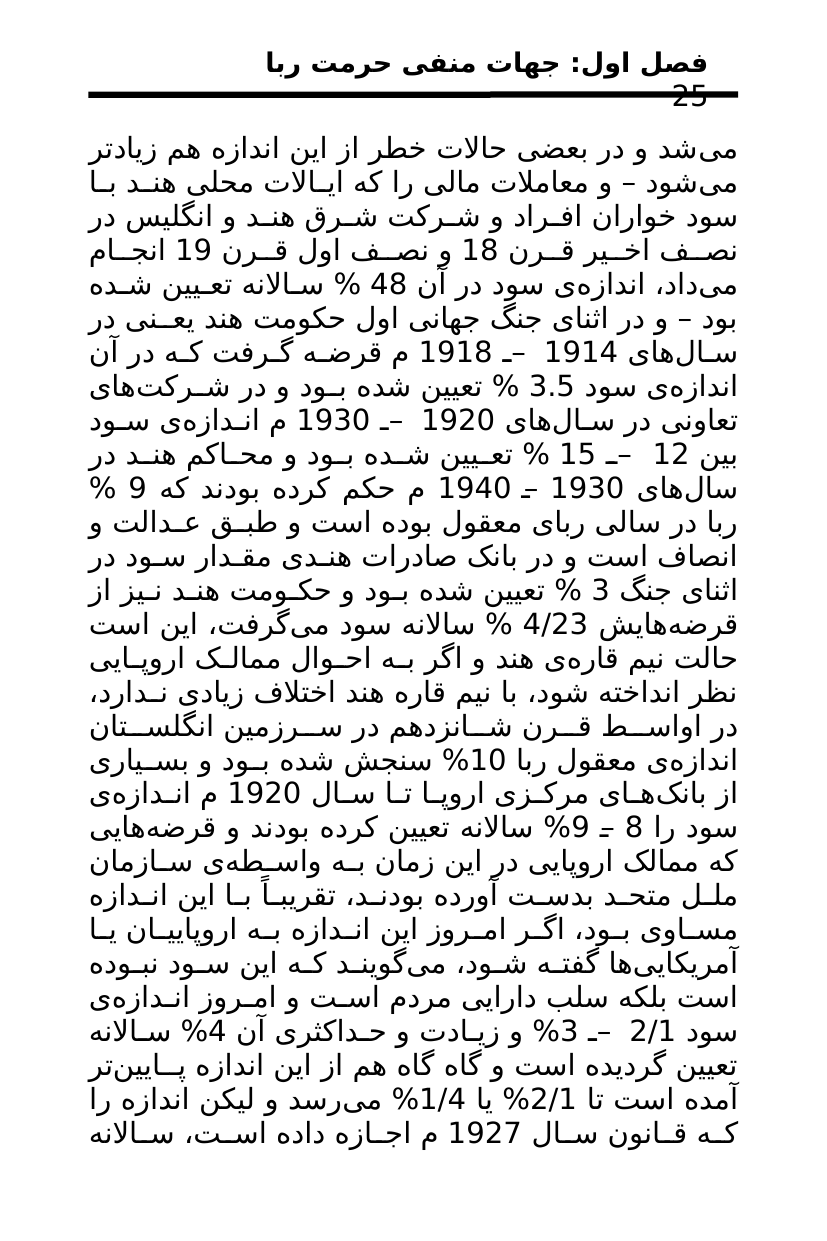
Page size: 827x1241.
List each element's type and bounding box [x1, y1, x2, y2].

text [89, 132, 738, 1150]
